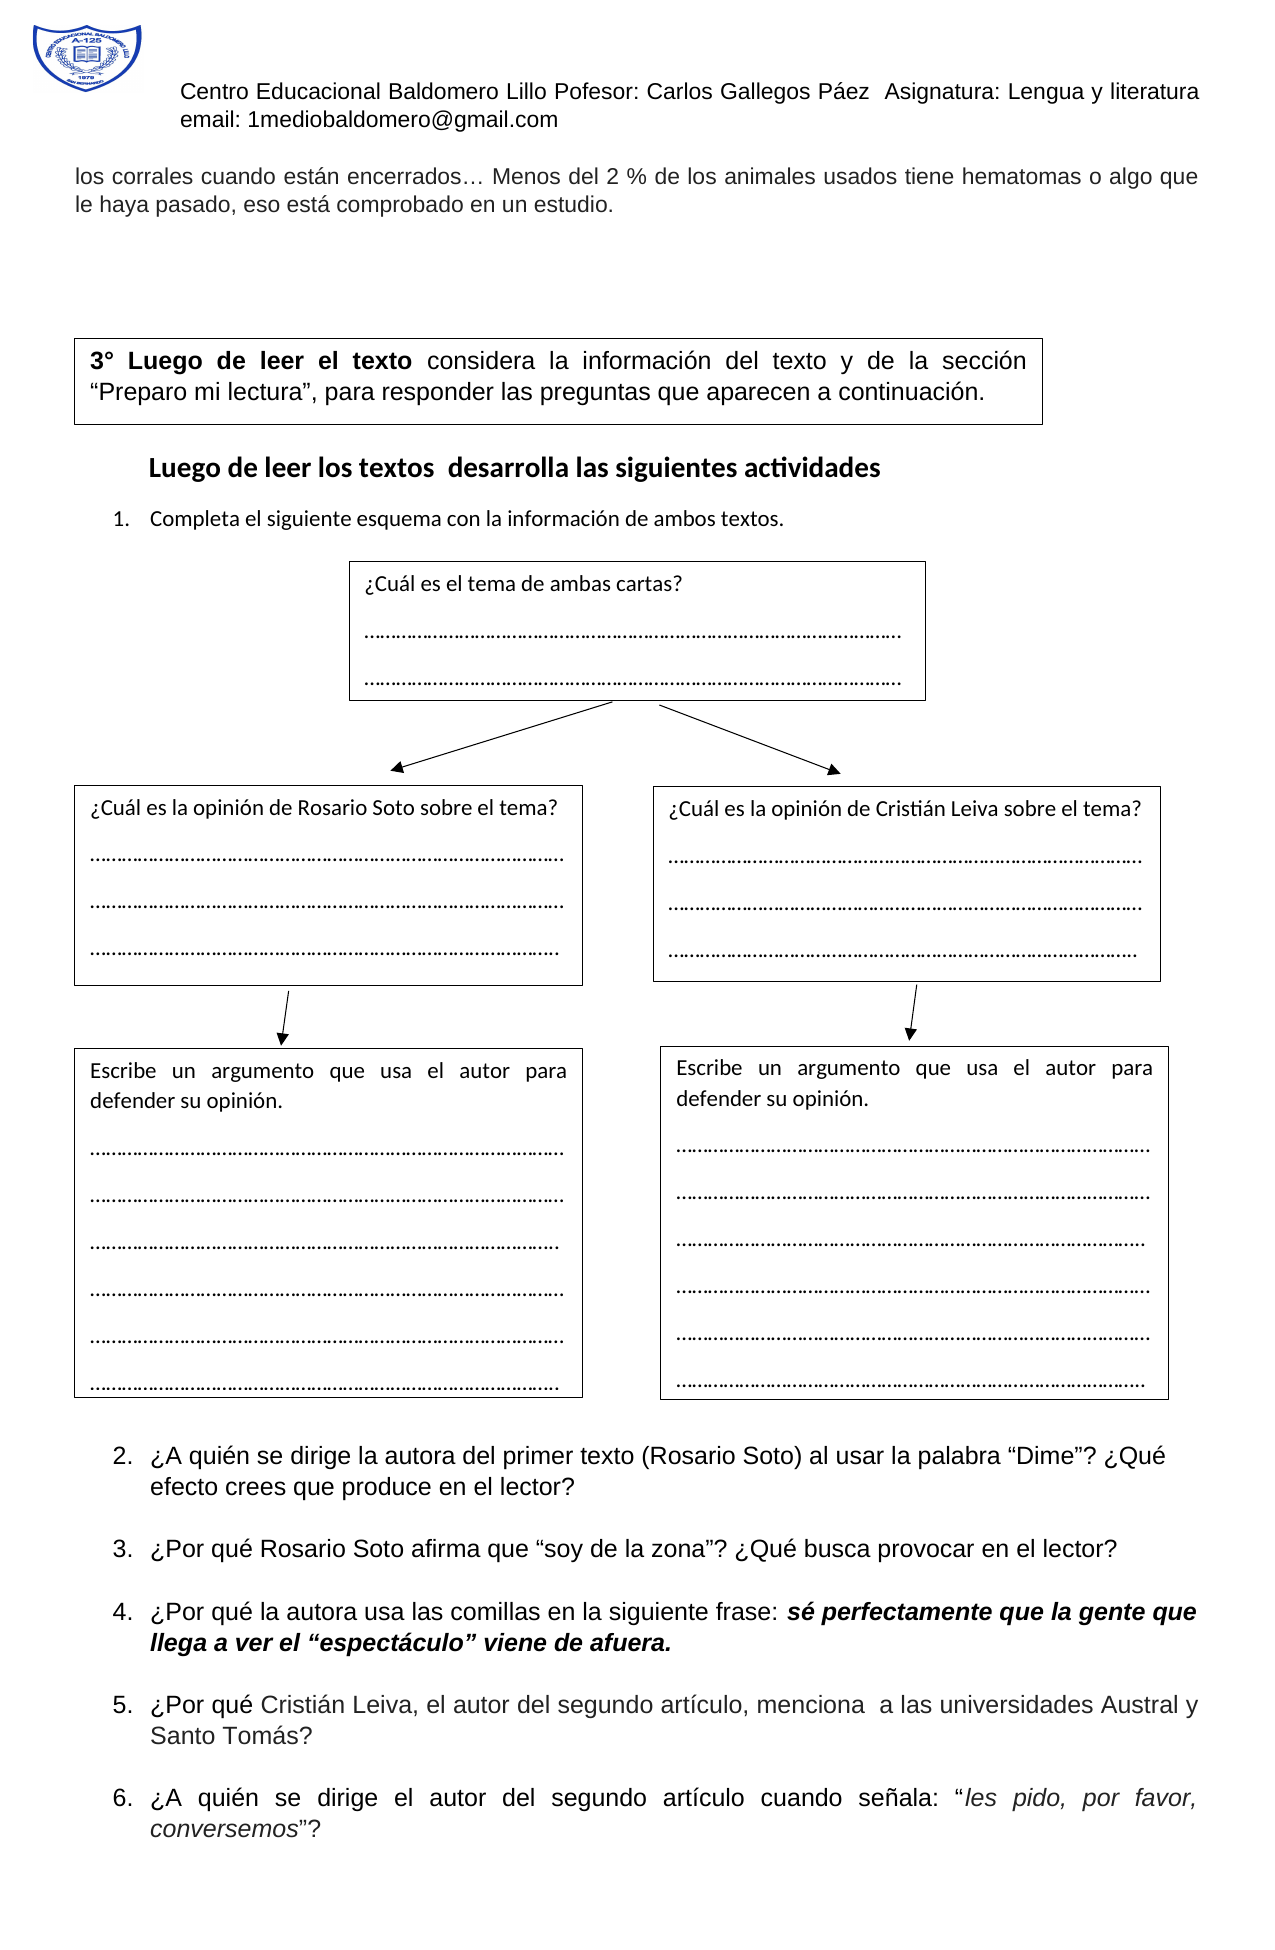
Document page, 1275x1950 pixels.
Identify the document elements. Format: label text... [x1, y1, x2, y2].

text Luego de leer los textos desarrolla las siguientes actividades [75, 449, 1200, 484]
text No tenemos maltrato animal. Tener un animal doméstico, encerrado en una casa, eso es maltrato animal. No hay golpes, es otro mito. Cuando se aprieta el animal, los hematomas son mínimos, hay más hematomas en los corrales cuando están encerrados… Menos del 2 % de los animales usados tiene hematomas o algo que le haya pasado, eso está comprobado en un estudio. [75, 189, 1200, 218]
list ¿Por qué la autora usa las comillas en la siguiente frase: sé perfectamente que la gente que llega a ver el “espectáculo” viene de afuera. [112, 1596, 1200, 1656]
list Completa el siguiente esquema con la información de ambos textos. [112, 504, 1200, 532]
picture [32, 25, 144, 93]
list ¿A quién se dirige la autora del primer texto (Rosario Soto) al usar la palabra “Dime”? ¿Qué efecto crees que produce en el lector? [112, 1441, 1200, 1501]
list ¿Por qué Cristián Leiva, el autor del segundo artículo, menciona a las universidades Austral y Santo Tomás? [112, 1689, 1200, 1749]
list ¿A quién se dirige el autor del segundo artículo cuando señala: “les pido, por favor, conversemos”? [112, 1783, 1200, 1842]
list ¿Por qué Rosario Soto afirma que “soy de la zona”? ¿Qué busca provocar en el lector? [112, 1534, 1200, 1563]
